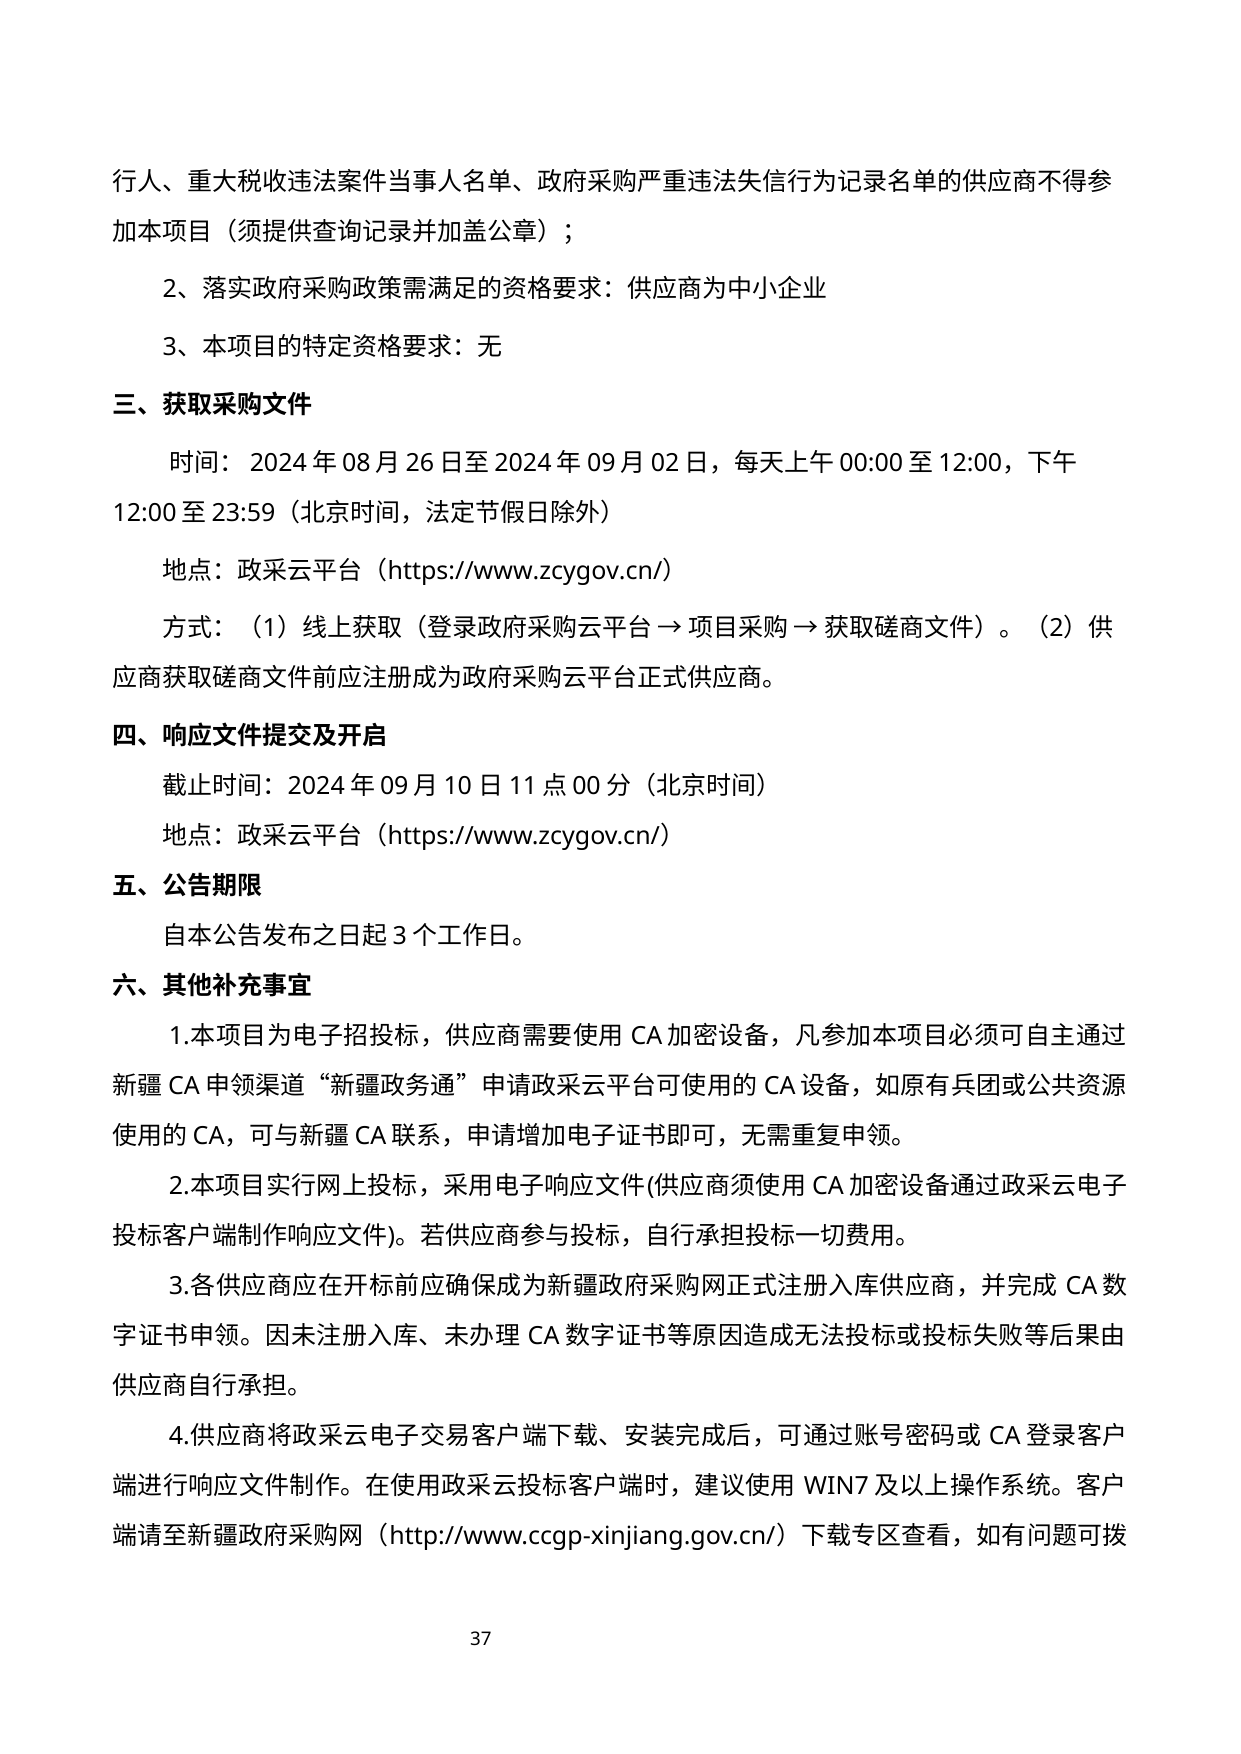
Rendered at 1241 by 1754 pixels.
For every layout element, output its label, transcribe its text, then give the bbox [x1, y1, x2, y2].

text 截止时间：2024年09月10 日11点00分（北京时间） [112, 755, 1128, 805]
text 方式：（1）线上获取（登录政府采购云平台 → 项目采购 → 获取磋商文件）。（2）供应商获取磋商文件前应注册成为政府采购云平台正式供应商。 [112, 597, 1128, 697]
list 落实政府采购政策需满足的资格要求：供应商为中小企业 [112, 258, 1128, 308]
text 时间： 2024年08月26日至2024年 09月02日，每天上午00:00至12:00，下午12:00至23:59（北京时间，法定节假日除外） [112, 431, 1128, 531]
text 六、其他补充事宜 [112, 955, 1128, 1005]
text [112, 150, 1128, 250]
text 地点：政采云平台（https://www.zcygov.cn/） [112, 805, 1128, 855]
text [112, 1405, 1128, 1555]
text 三、获取采购文件 [112, 373, 1128, 423]
text 四、响应文件提交及开启 [112, 705, 1128, 755]
text 自本公告发布之日起3个工作日。 [112, 905, 1128, 955]
text 1.本项目为电子招投标，供应商需要使用CA加密设备，凡参加本项目必须可自主通过新疆CA申领渠道“新疆政务通”申请政采云平台可使用的CA设备，如原有兵团或公共资源使用的CA，可与新疆CA联系，申请增加电子证书即可，无需重复申领。 [112, 1005, 1128, 1155]
text 2.本项目实行网上投标，采用电子响应文件(供应商须使用CA加密设备通过政采云电子投标客户端制作响应文件)。若供应商参与投标，自行承担投标一切费用。 [112, 1155, 1128, 1255]
text 3.各供应商应在开标前应确保成为新疆政府采购网正式注册入库供应商，并完成CA数字证书申领。因未注册入库、未办理CA数字证书等原因造成无法投标或投标失败等后果由供应商自行承担。 [112, 1255, 1128, 1405]
text 五、公告期限 [112, 855, 1128, 905]
text 3、本项目的特定资格要求：无 [112, 316, 1128, 366]
text 地点：政采云平台（https://www.zcygov.cn/） [112, 539, 1128, 589]
